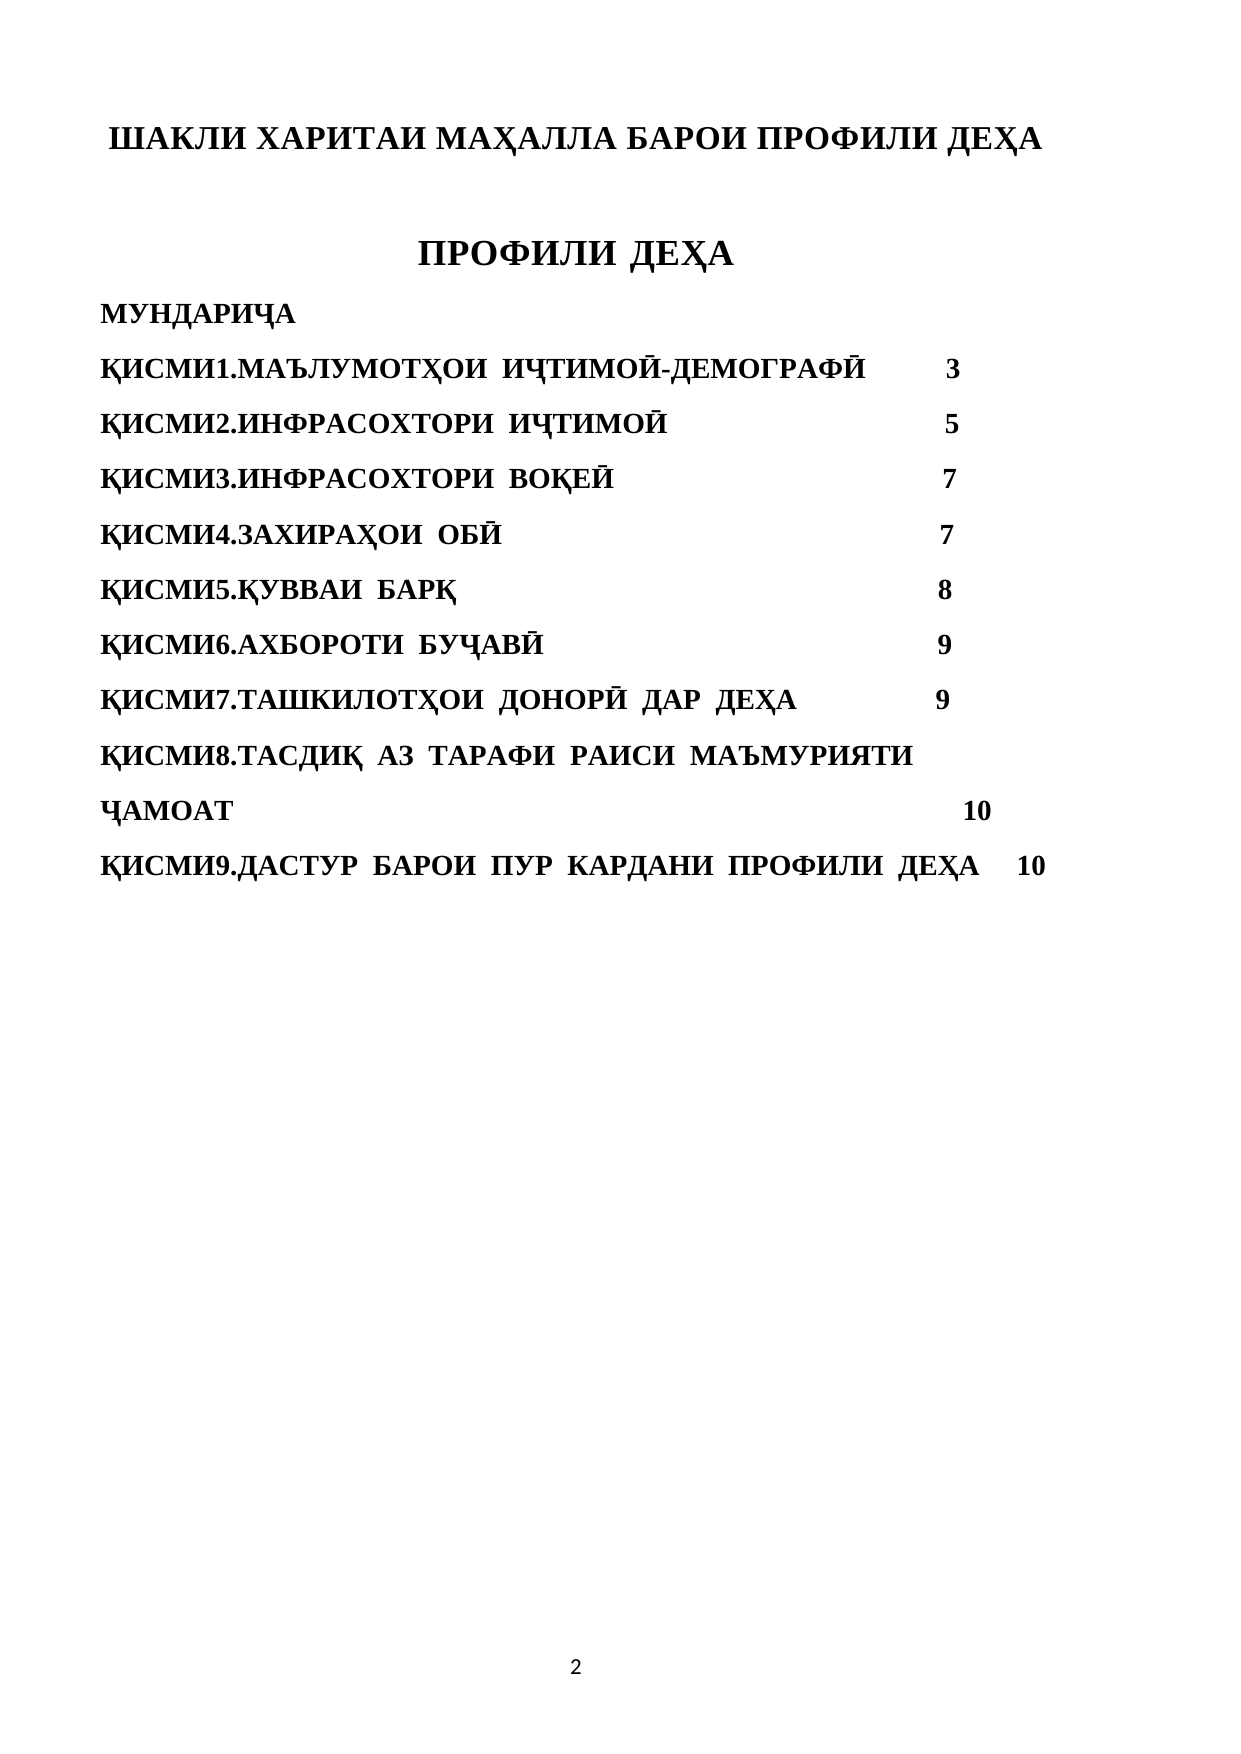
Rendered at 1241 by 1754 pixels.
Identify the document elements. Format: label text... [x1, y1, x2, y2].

text ҚИСМИ3.инфрасОХТОРИ ВОҚЕӢ 7 [100, 462, 1063, 495]
text ҚИСМИ5.ҚУВВАИ БАРҚ 8 [100, 572, 1063, 606]
text ШАКЛИ ХАРИТАИ МАҲАЛЛА БАРОИ ПРОФИЛИ ДЕҲА [89, 118, 1063, 156]
text ҚИСМИ6.АХБОРОТИ БУҶАВӢ 9 [100, 627, 1063, 661]
text ҚИСМИ8.ТАСДИҚ АЗ ТАРАФИ РАИСИ МАъмурияти [100, 738, 1063, 771]
text ҚИСМИ9.ДАСТУР БАРОИ ПУР КАРДАНИ ПРОФИЛИ ДЕҲА 10 [100, 848, 1063, 882]
text ҚИСМИ4.ЗАХИРАҲОИ ОБӢ 7 [100, 517, 1063, 550]
text ҚИСМИ7.ТАШКИЛОТҲОИ ДонорӢ ДАР ДЕҲА 9 [100, 682, 1063, 716]
text профили деҳа [89, 223, 1063, 276]
text МУНДАРИҶА [100, 296, 1063, 329]
text ҶАМОАТ 10 [100, 793, 1063, 826]
text ҚИСМИ1.МАЪЛУМОТҲОИ ИҶТИМОӢ-ДЕМОГРАФӢ 3 [100, 351, 1063, 385]
text ҚИСМИ2.ИНФРАСОХТОРИ ИҶТИМОӢ 5 [100, 406, 1063, 440]
